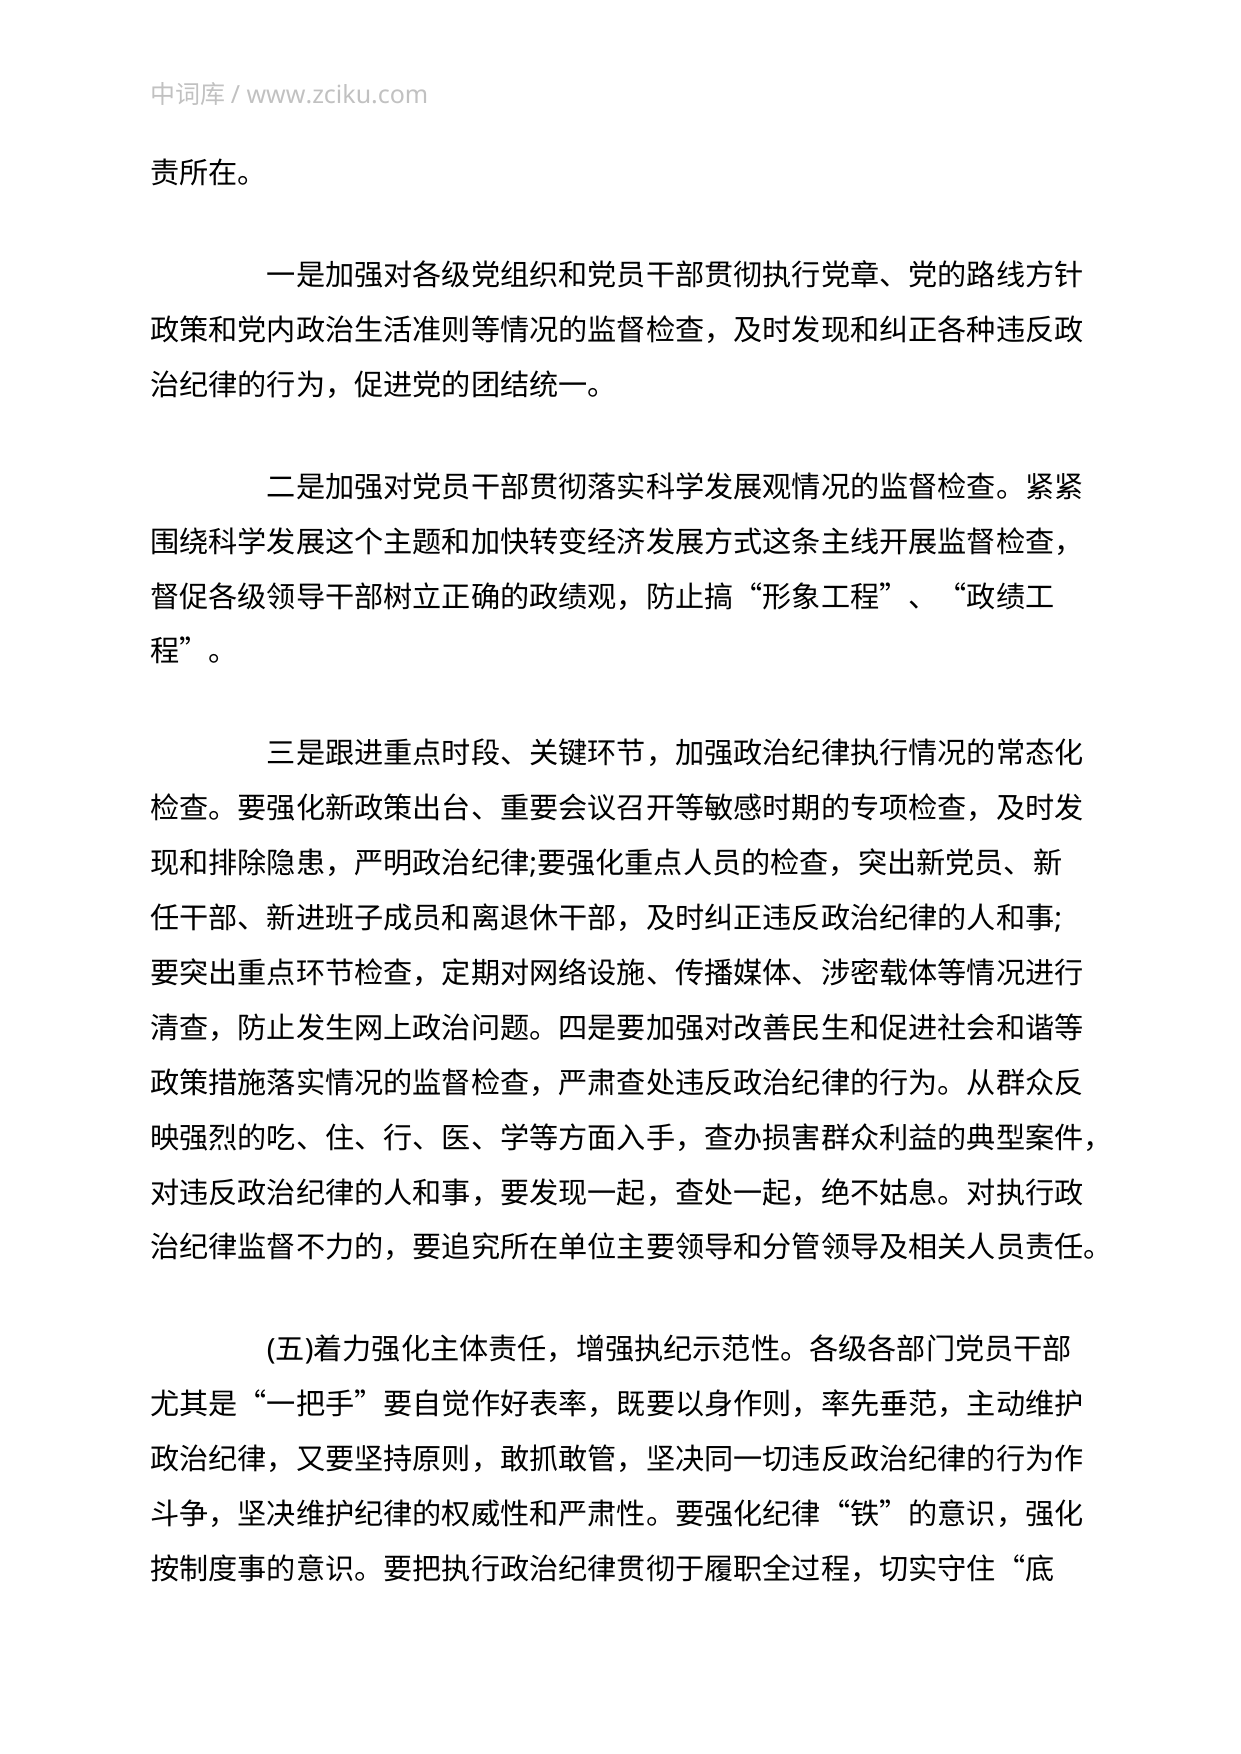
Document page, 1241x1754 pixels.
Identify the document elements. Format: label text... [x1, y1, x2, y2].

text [150, 1326, 1090, 1588]
text 一是加强对各级党组织和党员干部贯彻执行党章、党的路线方针政策和党内政治生活准则等情况的监督检查，及时发现和纠正各种违反政治纪律的行为，促进党的团结统一。 [150, 252, 1090, 404]
text 三是跟进重点时段、关键环节，加强政治纪律执行情况的常态化检查。要强化新政策出台、重要会议召开等敏感时期的专项检查，及时发现和排除隐患，严明政治纪律;要强化重点人员的检查，突出新党员、新任干部、新进班子成员和离退休干部，及时纠正违反政治纪律的人和事;要突出重点环节检查，定期对网络设施、传播媒体、涉密载体等情况进行清查，防止发生网上政治问题。四是要加强对改善民生和促进社会和谐等政策措施落实情况的监督检查，严肃查处违反政治纪律的行为。从群众反映强烈的吃、住、行、医、学等方面入手，查办损害群众利益的典型案件，对违反政治纪律的人和事，要发现一起，查处一起，绝不姑息。对执行政治纪律监督不力的，要追究所在单位主要领导和分管领导及相关人员责任。 [150, 730, 1090, 1266]
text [150, 150, 1090, 192]
text 二是加强对党员干部贯彻落实科学发展观情况的监督检查。紧紧围绕科学发展这个主题和加快转变经济发展方式这条主线开展监督检查，督促各级领导干部树立正确的政绩观，防止搞“形象工程”、“政绩工程”。 [150, 463, 1090, 670]
